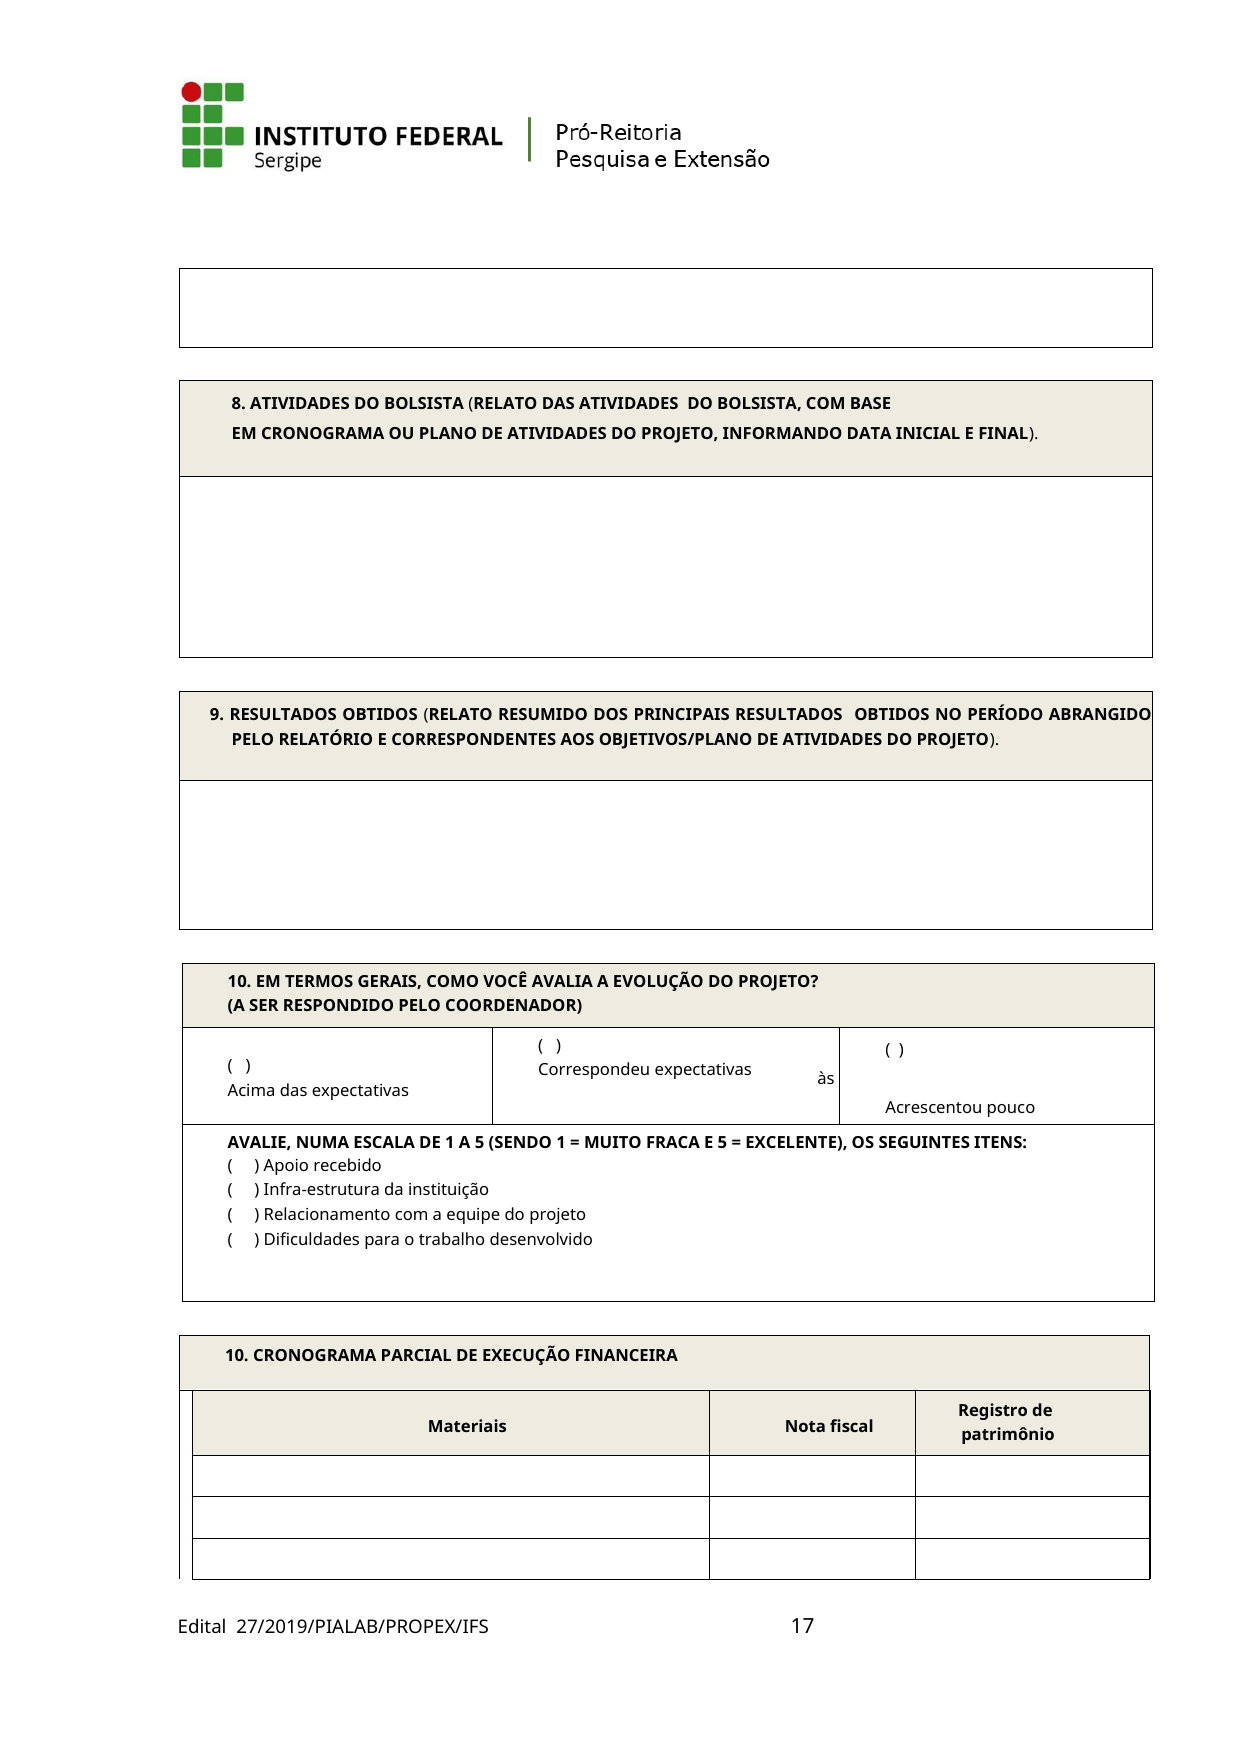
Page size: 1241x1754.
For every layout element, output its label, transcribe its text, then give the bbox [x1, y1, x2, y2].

table_cell Nota fiscal [710, 1391, 915, 1455]
table_cell [916, 1497, 1149, 1537]
table_header 10. CRONOGRAMA PARCIAL DE EXECUÇÃO FINANCEIRA [180, 1336, 1149, 1389]
table_cell Materiais [193, 1391, 709, 1455]
table_cell Registro de patrimônio [916, 1391, 1149, 1455]
table_cell [916, 1539, 1149, 1579]
table_header 9. RESULTADOS OBTIDOS (RELATO RESUMIDO DOS PRINCIPAIS RESULTADOS OBTIDOS NO PERÍODO ABRANGIDO PELO RELATÓRIO E CORRESPONDENTES AOS OBJETIVOS/PLANO DE ATIVIDADES DO PROJETO). [180, 692, 1152, 780]
table_cell às [771, 1028, 839, 1124]
table_cell [180, 269, 1152, 346]
table_cell ( ) Acima das expectativas [183, 1028, 492, 1124]
table_cell [193, 1539, 709, 1579]
table_cell [193, 1497, 709, 1537]
table_cell AVALIE, NUMA ESCALA DE 1 A 5 (SENDO 1 = MUITO FRACA E 5 = EXCELENTE), OS SEGUINTES ITENS: ( ) Apoio recebido ( ) Infra-estrutura da instituição ( ) Relacionamento com a equipe do projeto ( ) Dificuldades para o trabalho desenvolvido [183, 1125, 1154, 1301]
table_cell ( ) Correspondeu expectativas [493, 1028, 771, 1124]
table_cell [193, 1456, 709, 1496]
table_cell ( ) Acrescentou pouco [840, 1028, 1154, 1124]
table_cell [710, 1539, 915, 1579]
table_header 10. EM TERMOS GERAIS, COMO VOCÊ AVALIA A EVOLUÇÃO DO PROJETO? (A SER RESPONDIDO PELO COORDENADOR) [183, 964, 1154, 1027]
picture [177, 77, 777, 189]
table_cell [710, 1456, 915, 1496]
table_cell [916, 1456, 1149, 1496]
table_cell [710, 1497, 915, 1537]
table_cell [180, 1391, 192, 1579]
table_cell [180, 781, 1152, 929]
table_cell [180, 477, 1152, 656]
table_header 8. ATIVIDADES DO BOLSISTA (RELATO DAS ATIVIDADES DO BOLSISTA, COM BASE EM CRONOGRAMA OU PLANO DE ATIVIDADES DO PROJETO, INFORMANDO DATA INICIAL E FINAL). [180, 381, 1152, 476]
